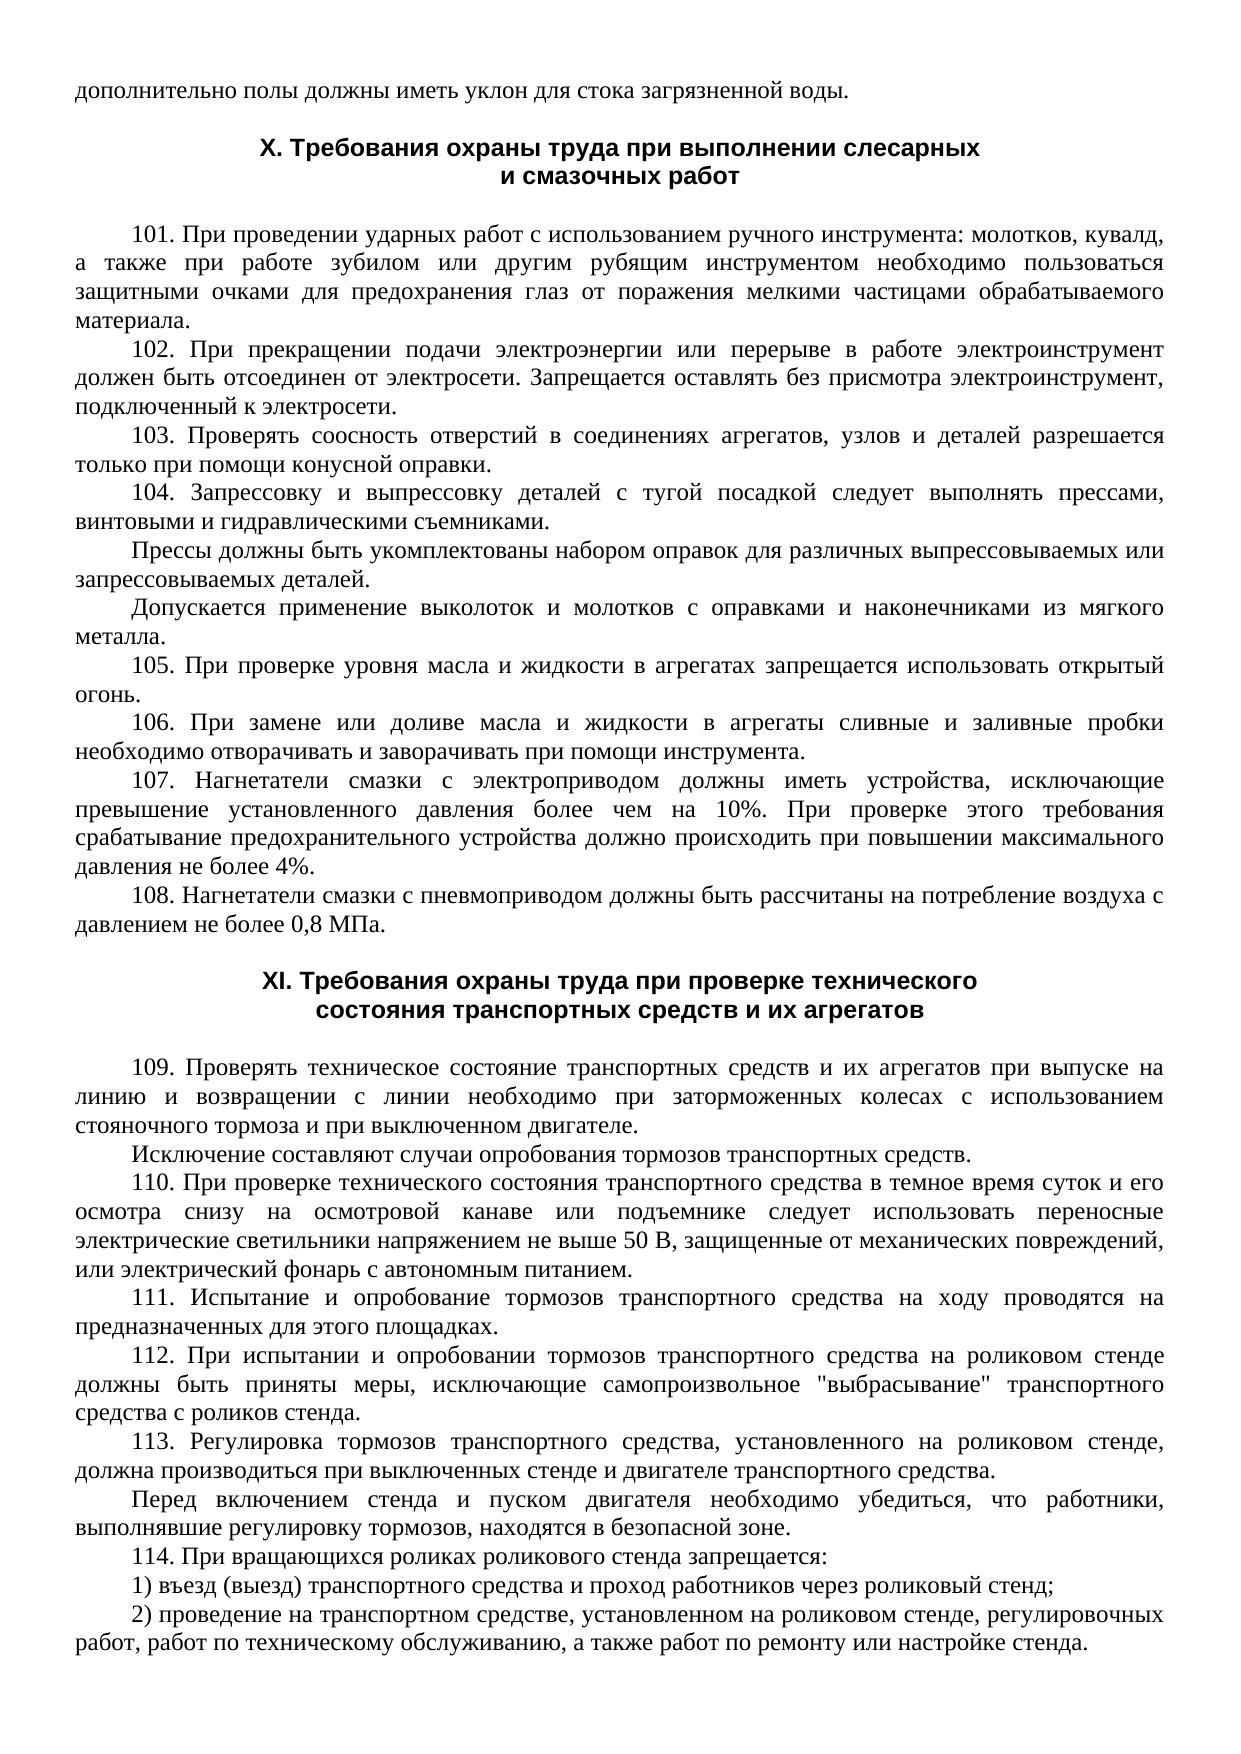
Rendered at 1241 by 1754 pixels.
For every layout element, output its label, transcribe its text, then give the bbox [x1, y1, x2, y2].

text 107. Нагнетатели смазки с электроприводом должны иметь устройства, исключающие превышение установленного давления более чем на 10%. При проверке этого требования срабатывание предохранительного устройства должно происходить при повышении максимального давления не более 4%. [75, 765, 1165, 880]
text 110. При проверке технического состояния транспортного средства в темное время суток и его осмотра снизу на осмотровой канаве или подъемнике следует использовать переносные электрические светильники напряжением не выше 50 В, защищенные от механических повреждений, или электрический фонарь с автономным питанием. [75, 1167, 1165, 1282]
text 109. Проверять техническое состояние транспортных средств и их агрегатов при выпуске на линию и возвращении с линии необходимо при заторможенных колесах с использованием стояночного тормоза и при выключенном двигателе. [75, 1052, 1165, 1139]
text 106. При замене или доливе масла и жидкости в агрегаты сливные и заливные пробки необходимо отворачивать и заворачивать при помощи инструмента. [75, 707, 1165, 765]
text 103. Проверять соосность отверстий в соединениях агрегатов, узлов и деталей разрешается только при помощи конусной оправки. [75, 420, 1165, 477]
text 113. Регулировка тормозов транспортного средства, установленного на роликовом стенде, должна производиться при выключенных стенде и двигателе транспортного средства. [75, 1426, 1165, 1484]
title состояния транспортных средств и их агрегатов [75, 995, 1165, 1024]
text 101. При проведении ударных работ с использованием ручного инструмента: молотков, кувалд, а также при работе зубилом или другим рубящим инструментом необходимо пользоваться защитными очками для предохранения глаз от поражения мелкими частицами обрабатываемого материала. [75, 219, 1165, 334]
text 105. При проверке уровня масла и жидкости в агрегатах запрещается использовать открытый огонь. [75, 650, 1165, 707]
text 2) проведение на транспортном средстве, установленном на роликовом стенде, регулировочных работ, работ по техническому обслуживанию, а также работ по ремонту или настройке стенда. [75, 1599, 1165, 1656]
text Допускается применение выколоток и молотков с оправками и наконечниками из мягкого металла. [75, 592, 1165, 650]
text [75, 75, 1165, 104]
text Исключение составляют случаи опробования тормозов транспортных средств. [75, 1139, 1165, 1167]
text 114. При вращающихся роликах роликового стенда запрещается: [75, 1541, 1165, 1570]
title и смазочных работ [75, 161, 1165, 190]
text Перед включением стенда и пуском двигателя необходимо убедиться, что работники, выполнявшие регулировку тормозов, находятся в безопасной зоне. [75, 1484, 1165, 1541]
text Прессы должны быть укомплектованы набором оправок для различных выпрессовываемых или запрессовываемых деталей. [75, 535, 1165, 592]
text 102. При прекращении подачи электроэнергии или перерыве в работе электроинструмент должен быть отсоединен от электросети. Запрещается оставлять без присмотра электроинструмент, подключенный к электросети. [75, 334, 1165, 420]
text 112. При испытании и опробовании тормозов транспортного средства на роликовом стенде должны быть приняты меры, исключающие самопроизвольное "выбрасывание" транспортного средства с роликов стенда. [75, 1340, 1165, 1426]
text 1) въезд (выезд) транспортного средства и проход работников через роликовый стенд; [75, 1570, 1165, 1599]
title XI. Требования охраны труда при проверке технического [75, 966, 1165, 995]
text 111. Испытание и опробование тормозов транспортного средства на ходу проводятся на предназначенных для этого площадках. [75, 1282, 1165, 1340]
text 104. Запрессовку и выпрессовку деталей с тугой посадкой следует выполнять прессами, винтовыми и гидравлическими съемниками. [75, 477, 1165, 535]
title X. Требования охраны труда при выполнении слесарных [75, 132, 1165, 161]
text 108. Нагнетатели смазки с пневмоприводом должны быть рассчитаны на потребление воздуха с давлением не более 0,8 МПа. [75, 880, 1165, 937]
